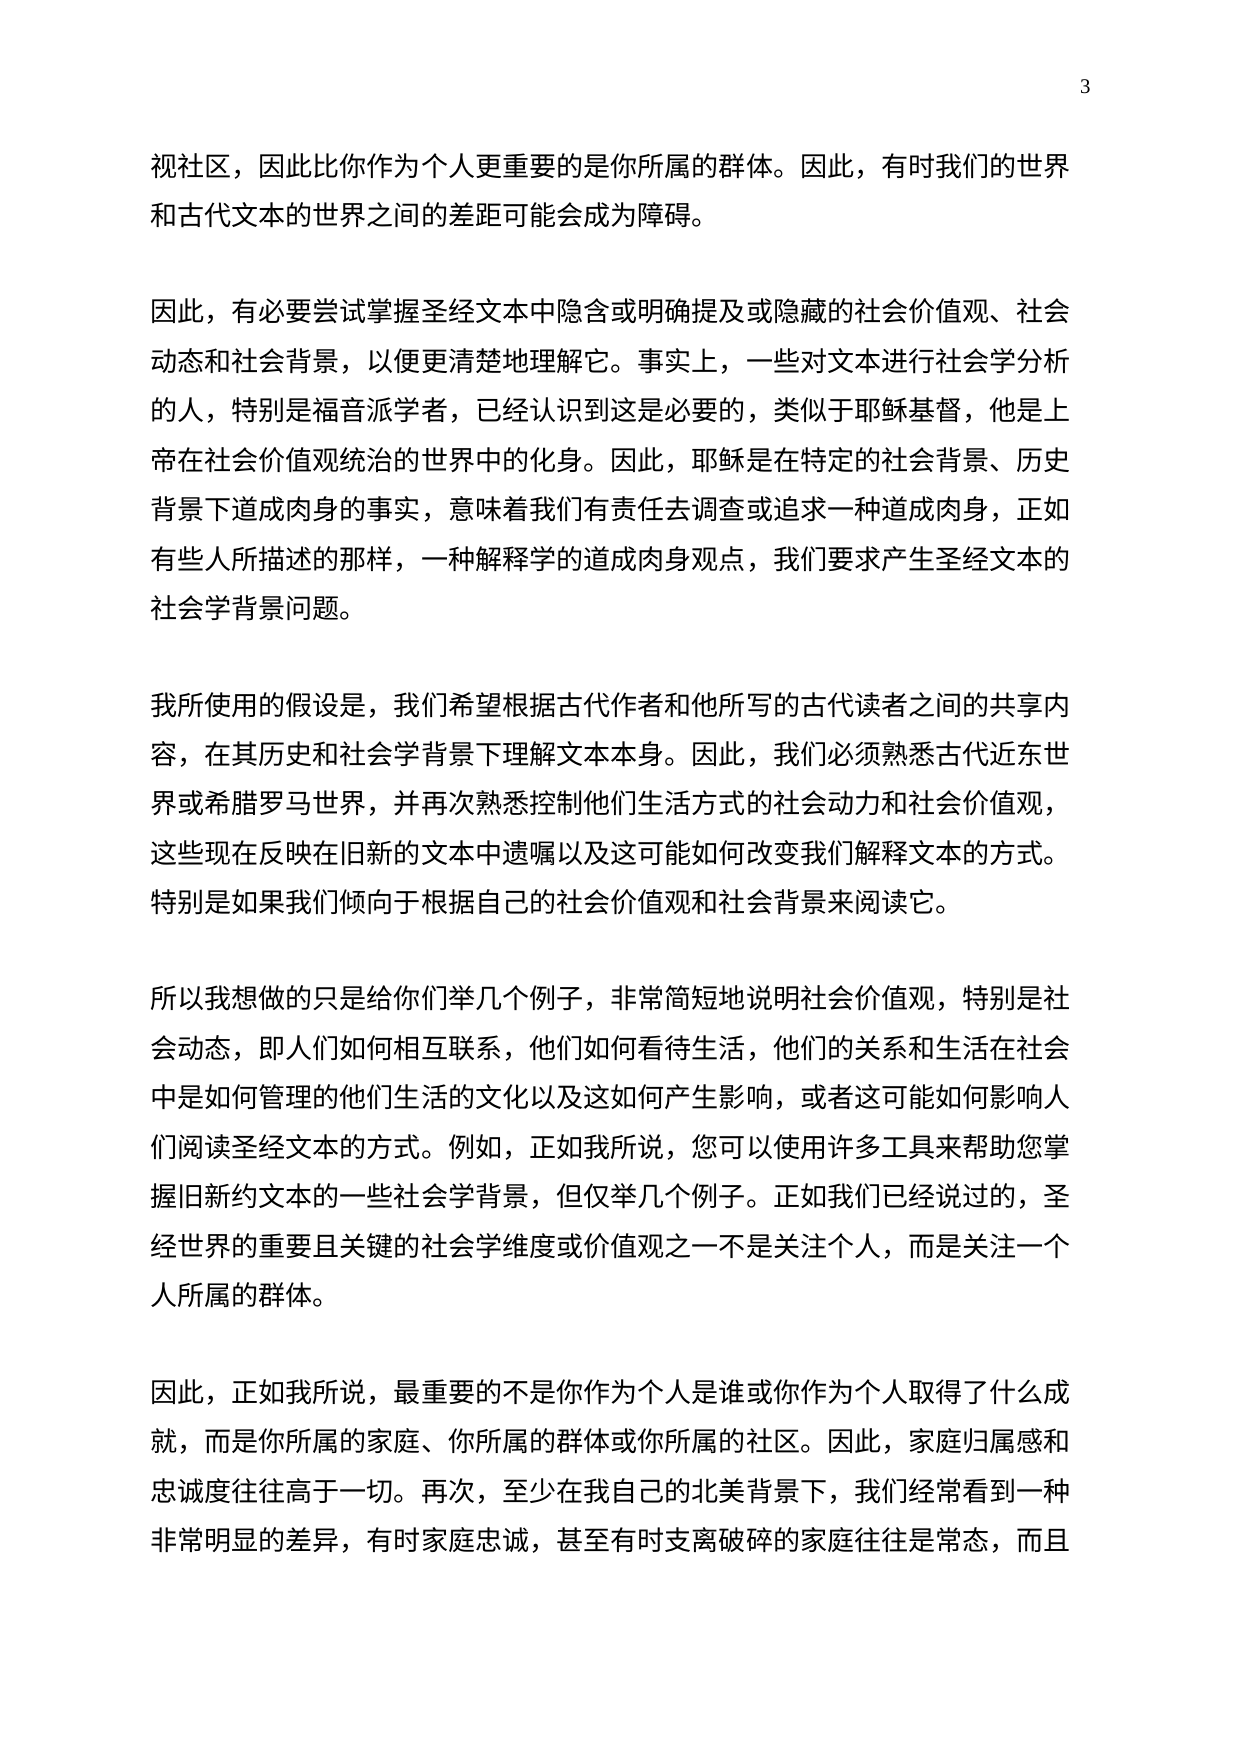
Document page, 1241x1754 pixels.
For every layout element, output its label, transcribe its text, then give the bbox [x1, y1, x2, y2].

text 因此，有必要尝试掌握圣经文本中隐含或明确提及或隐藏的社会价值观、社会动态和社会背景，以便更清楚地理解它。事实上，一些对文本进行社会学分析的人，特别是福音派学者，已经认识到这是必要的，类似于耶稣基督，他是上帝在社会价值观统治的世界中的化身。因此，耶稣是在特定的社会背景、历史背景下道成肉身的事实，意味着我们有责任去调查或追求一种道成肉身，正如有些人所描述的那样，一种解释学的道成肉身观点，我们要求产生圣经文本的社会学背景问题。 [150, 296, 1090, 626]
text 我所使用的假设是，我们希望根据古代作者和他所写的古代读者之间的共享内容，在其历史和社会学背景下理解文本本身。因此，我们必须熟悉古代近东世界或希腊罗马世界，并再次熟悉控制他们生活方式的社会动力和社会价值观，这些现在反映在旧新的文本中遗嘱以及这可能如何改变我们解释文本的方式。特别是如果我们倾向于根据自己的社会价值观和社会背景来阅读它。 [150, 689, 1090, 919]
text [150, 150, 1090, 232]
text 所以我想做的只是给你们举几个例子，非常简短地说明社会价值观，特别是社会动态，即人们如何相互联系，他们如何看待生活，他们的关系和生活在社会中是如何管理的他们生活的文化以及这如何产生影响，或者这可能如何影响人们阅读圣经文本的方式。例如，正如我所说，您可以使用许多工具来帮助您掌握旧新约文本的一些社会学背景，但仅举几个例子。正如我们已经说过的，圣经世界的重要且关键的社会学维度或价值观之一不是关注个人，而是关注一个人所属的群体。 [150, 983, 1090, 1313]
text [150, 1376, 1090, 1557]
